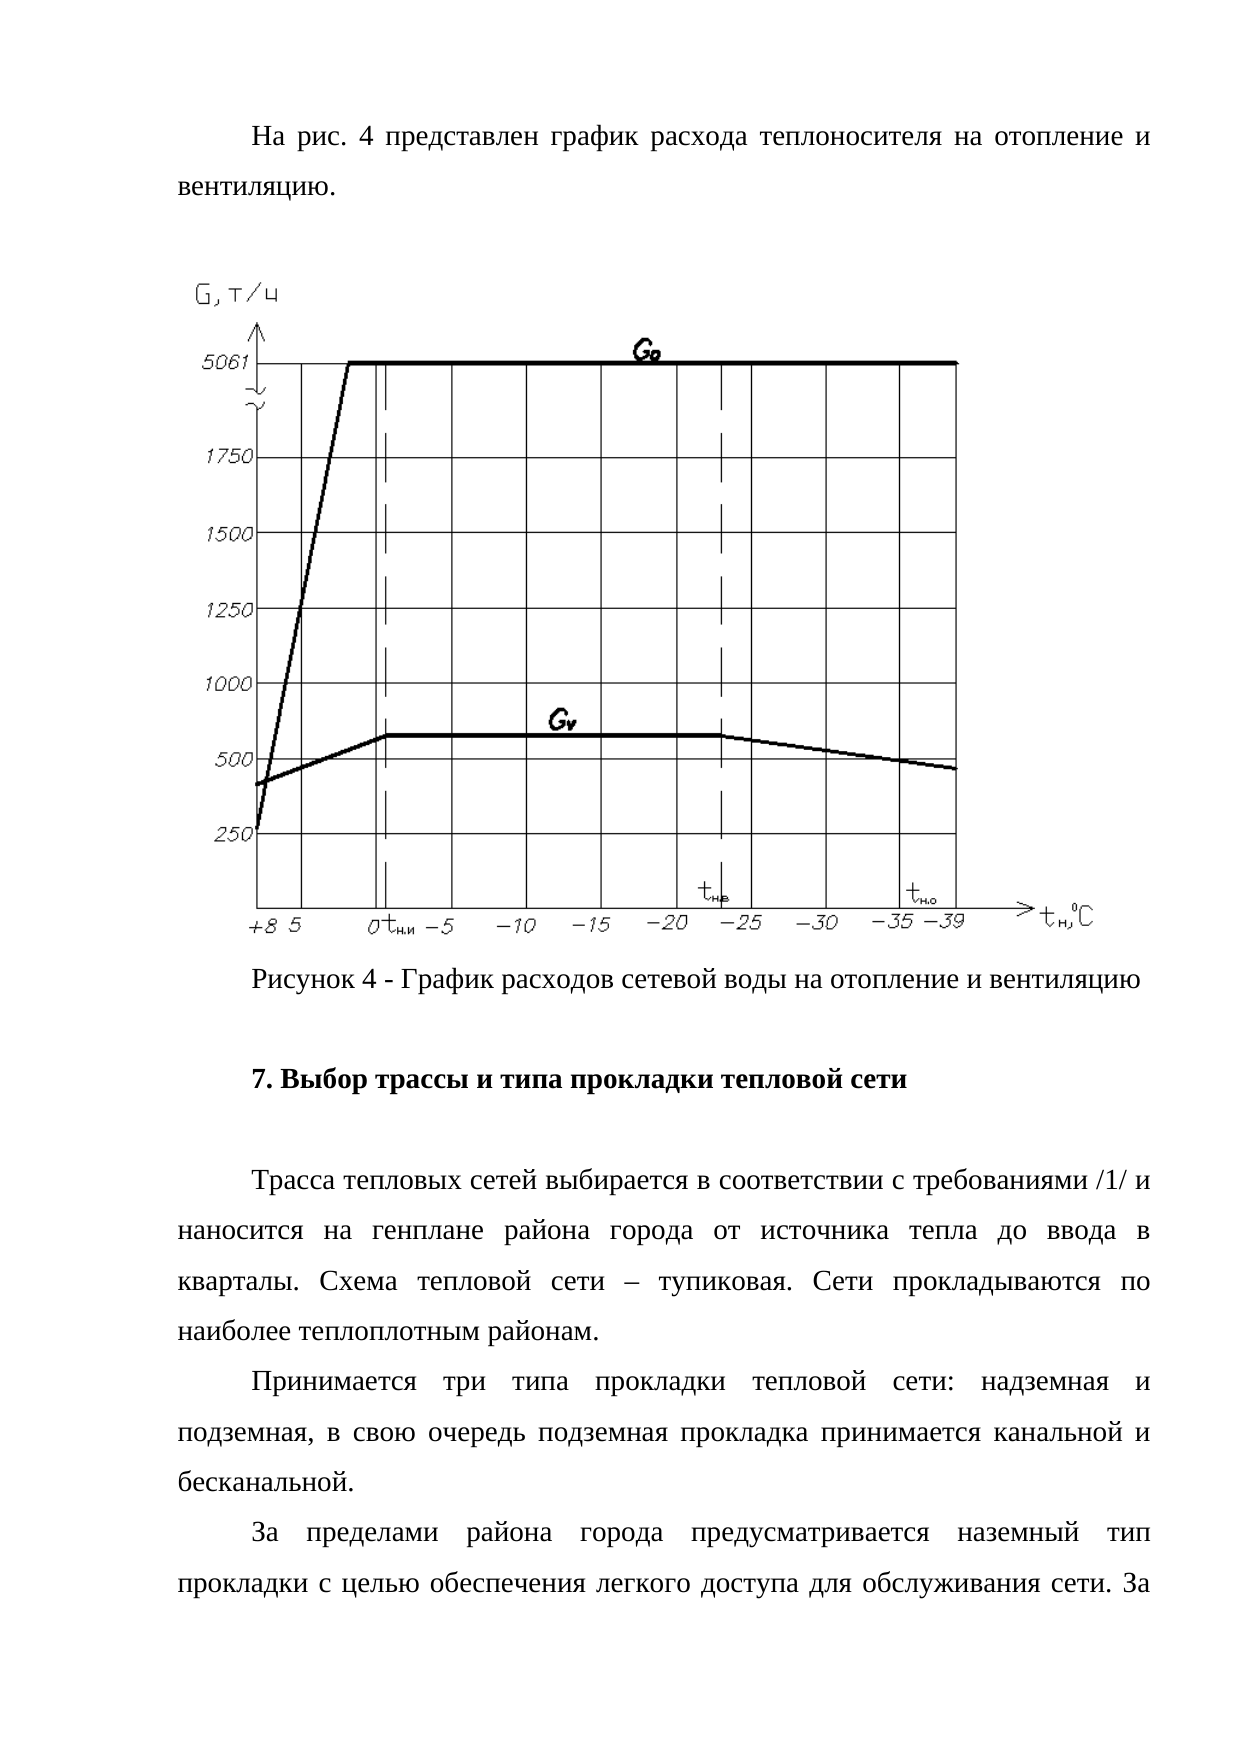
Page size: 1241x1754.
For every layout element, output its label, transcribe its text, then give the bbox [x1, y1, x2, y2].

text Трасса тепловых сетей выбирается в соответствии с требованиями /1/ и наносится на генплане района города от источника тепла до ввода в кварталы. Схема тепловой сети – тупиковая. Сети прокладываются по наиболее теплоплотным районам. [177, 1162, 1152, 1347]
picture [177, 268, 1112, 944]
text На рис. 4 представлен график расхода теплоносителя на отопление и вентиляцию. [177, 118, 1152, 202]
text Принимается три типа прокладки тепловой сети: надземная и подземная, в свою очередь подземная прокладка принимается канальной и бесканальной. [177, 1363, 1152, 1498]
text 7. Выбор трассы и типа прокладки тепловой сети [177, 1062, 1152, 1095]
text Рисунок 4 - График расходов сетевой воды на отопление и вентиляцию [177, 961, 1152, 994]
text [177, 1514, 1152, 1598]
